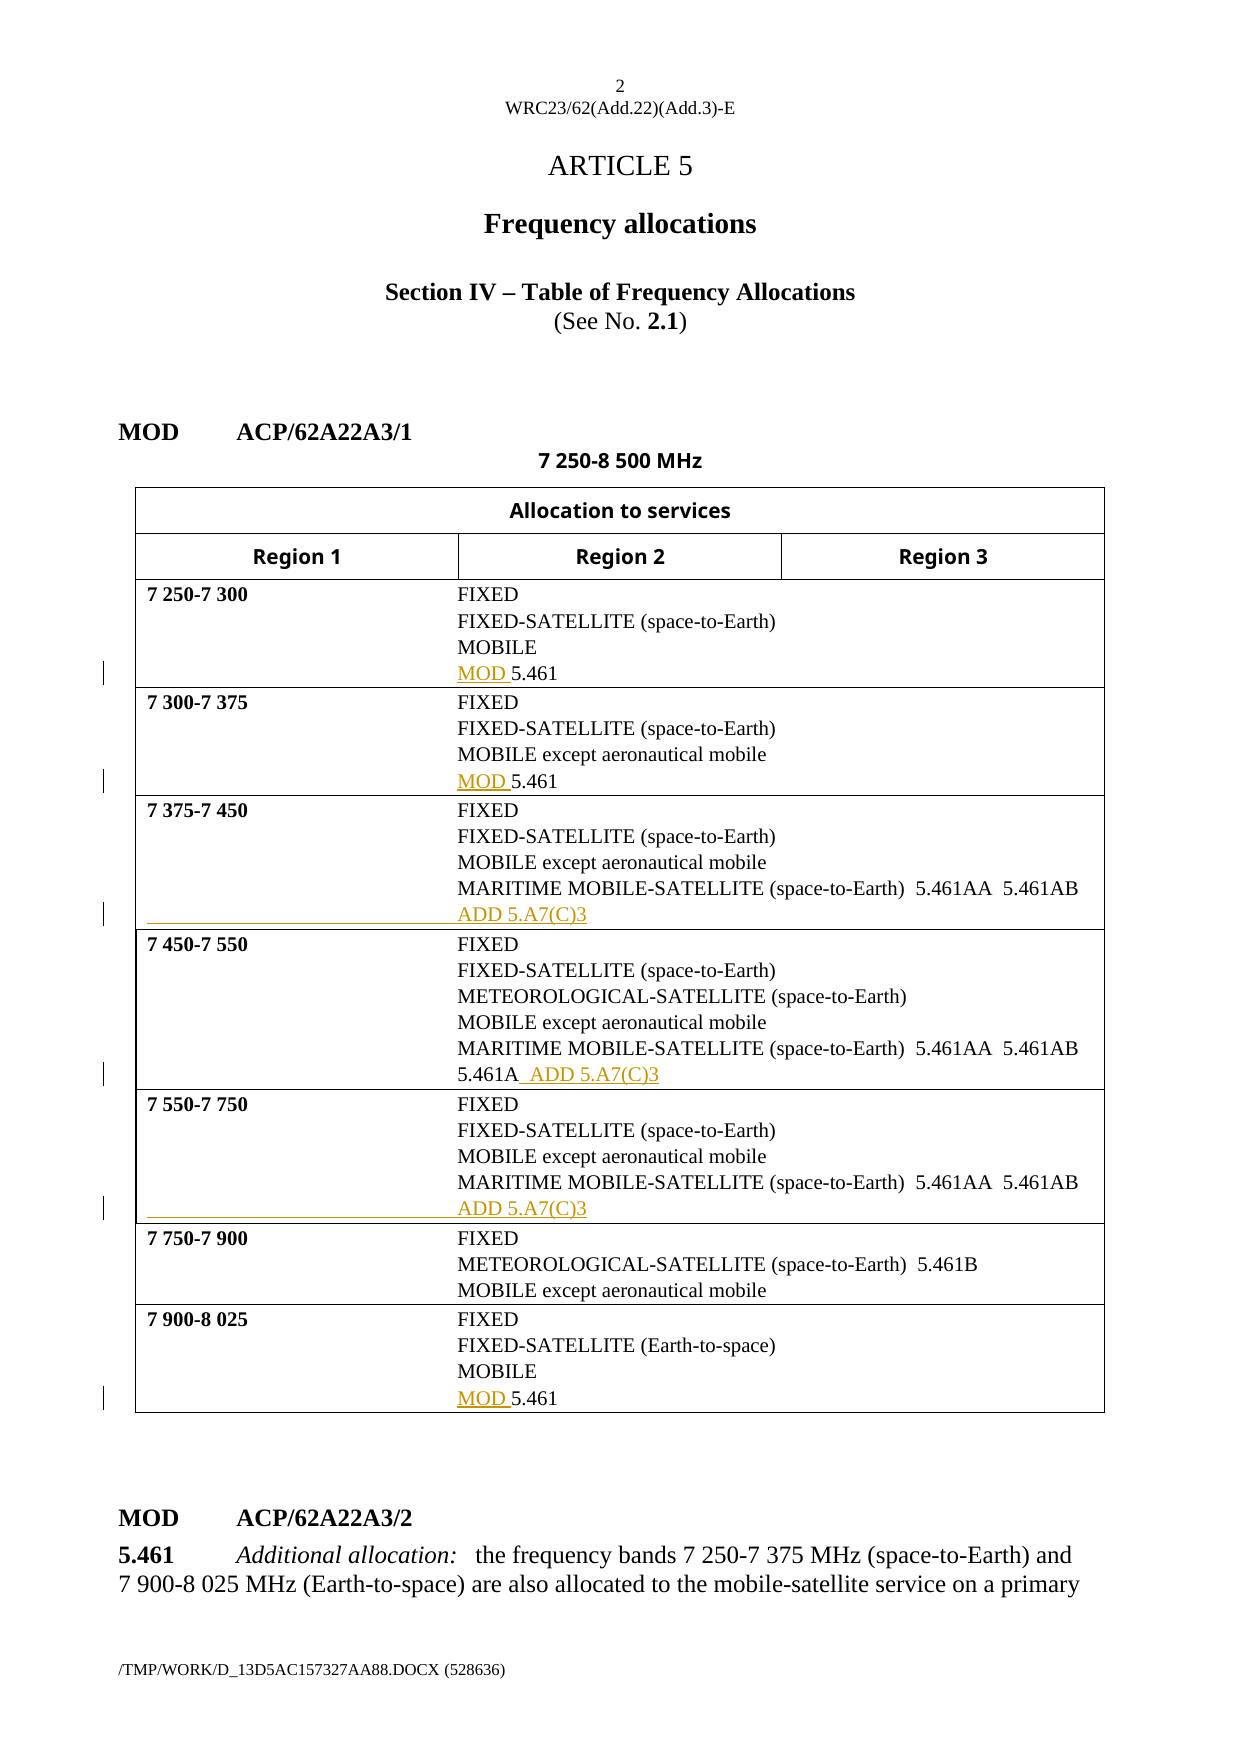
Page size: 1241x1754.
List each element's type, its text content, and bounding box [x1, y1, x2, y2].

table_cell 7 450-7 550 FIXED FIXED-SATELLITE (space-to-Earth) METEOROLOGICAL-SATELLITE (space-to-Earth) MOBILE except aeronautical mobile MARITIME MOBILE-SATELLITE (space-to-Earth) 5.461AA 5.461AB 5.461A [137, 930, 1104, 1088]
title 7 250-8 500 MHz [118, 446, 1122, 474]
table_cell Region 2 [459, 534, 781, 579]
table_cell Region 3 [782, 534, 1104, 579]
table_cell 7 550-7 750 FIXED FIXED-SATELLITE (space-to-Earth) MOBILE except aeronautical mobile MARITIME MOBILE-SATELLITE (space-to-Earth) 5.461AA 5.461AB [137, 1090, 1104, 1222]
table_cell 7 900-8 025 FIXED FIXED-SATELLITE (Earth-to-space) MOBILE 5.461 [136, 1305, 1104, 1412]
text Section IV – Table of Frequency Allocations (See No. 2.1) [118, 277, 1122, 392]
text ARTICLE 5 [118, 148, 1122, 181]
table_header Allocation to services [136, 488, 1104, 533]
table_cell 7 375-7 450 FIXED FIXED-SATELLITE (space-to-Earth) MOBILE except aeronautical mobile MARITIME MOBILE-SATELLITE (space-to-Earth) 5.461AA 5.461AB [136, 796, 1104, 928]
table_cell 7 750-7 900 FIXED METEOROLOGICAL-SATELLITE (space-to-Earth) 5.461B MOBILE except aeronautical mobile [136, 1224, 1104, 1304]
title Frequency allocations [118, 206, 1122, 240]
table_cell 7 250-7 300 FIXED FIXED-SATELLITE (space-to-Earth) MOBILE 5.461 [136, 580, 1104, 687]
text MOD ACP/62A22A3/2#2004 [118, 1503, 1122, 1532]
table_cell 7 300-7 375 FIXED FIXED-SATELLITE (space-to-Earth) MOBILE except aeronautical mobile 5.461 [136, 688, 1104, 795]
table_cell Region 1 [136, 534, 458, 579]
text MOD ACP/62A22A3/1#2003 [118, 417, 1122, 446]
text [118, 1540, 1122, 1598]
